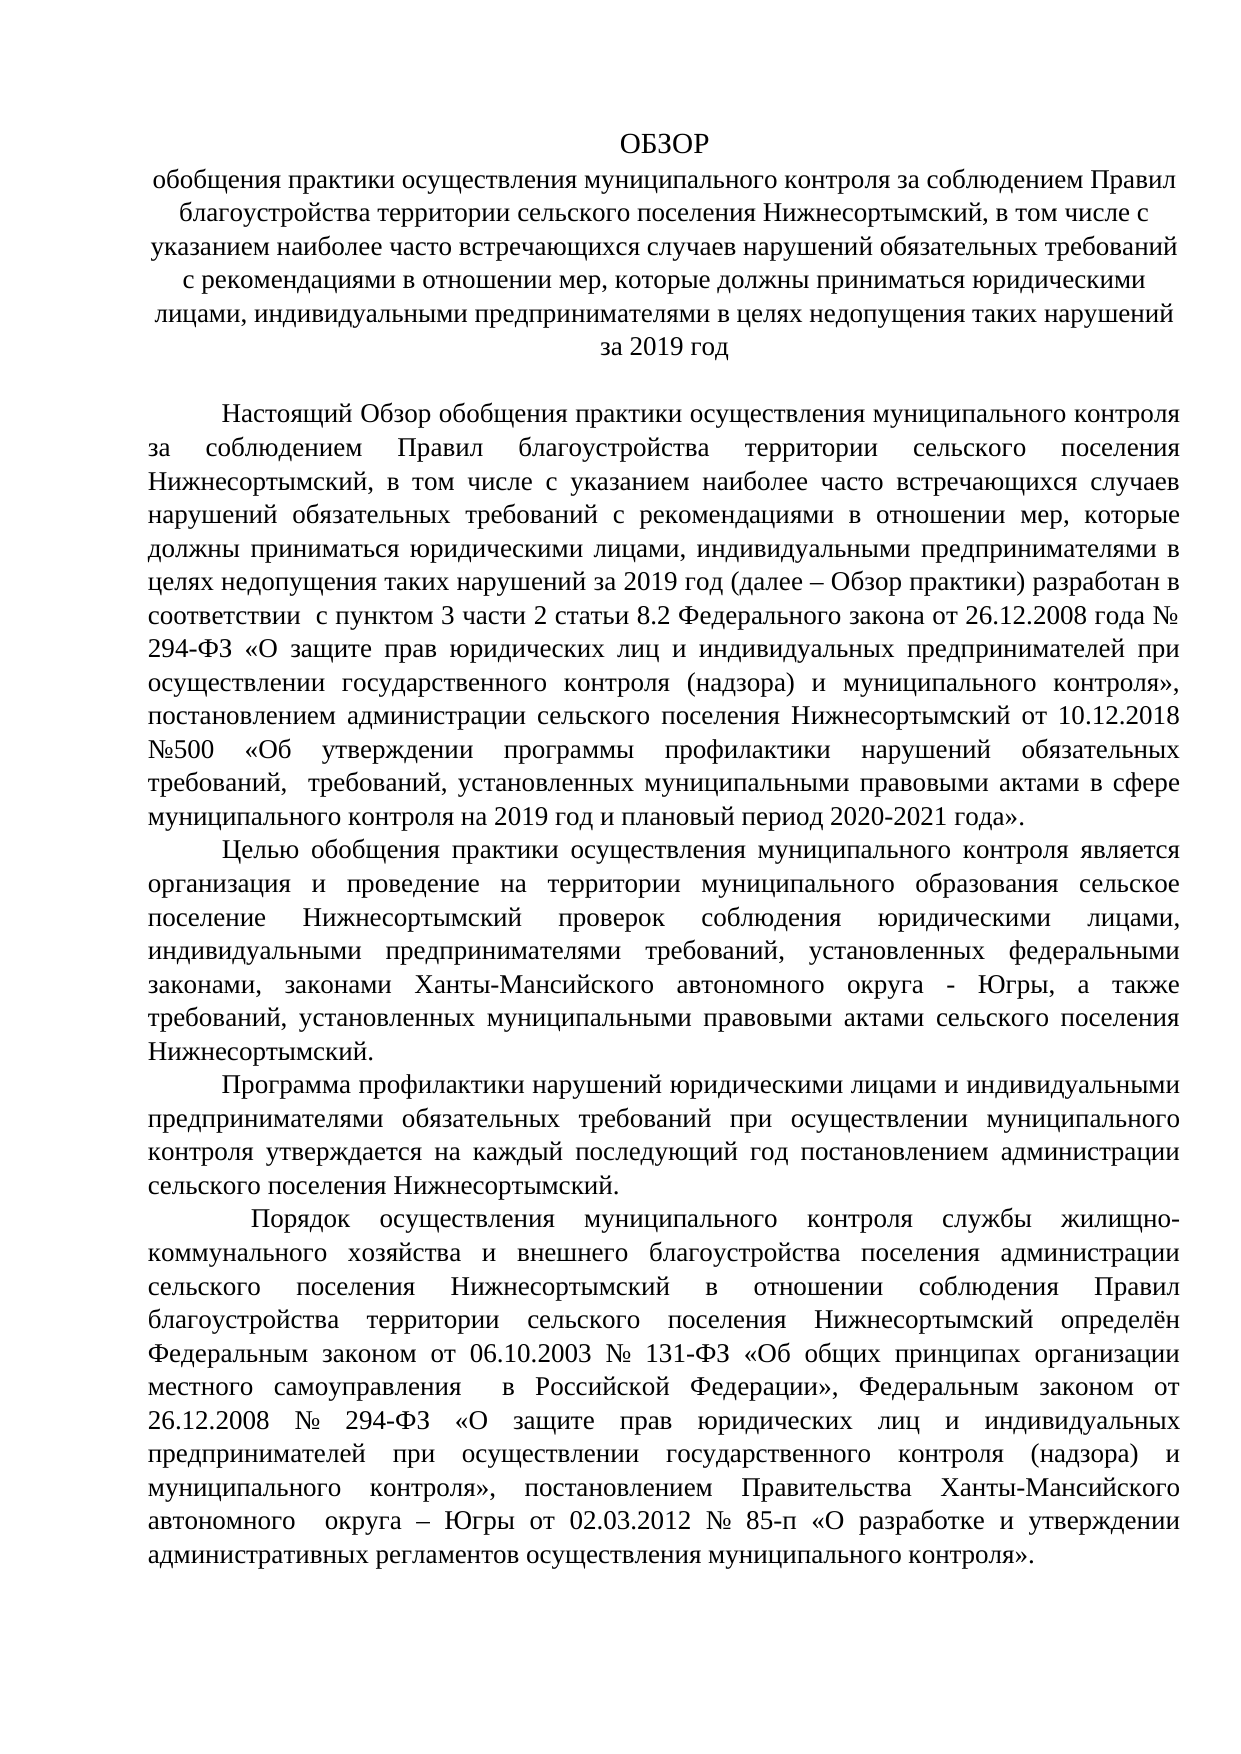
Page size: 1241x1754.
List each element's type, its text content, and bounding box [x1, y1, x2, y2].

text Программа профилактики нарушений юридическими лицами и индивидуальными предпринимателями обязательных требований при осуществлении муниципального контроля утверждается на каждый последующий год постановлением администрации сельского поселения Нижнесортымский. [148, 1068, 1181, 1200]
text обобщения практики осуществления муниципального контроля за соблюдением Правил благоустройства территории сельского поселения Нижнесортымский, в том числе с указанием наиболее часто встречающихся случаев нарушений обязательных требований с рекомендациями в отношении мер, которые должны приниматься юридическими лицами, индивидуальными предпринимателями в целях недопущения таких нарушений за 2019 год [148, 163, 1181, 362]
text ОБЗОР [148, 127, 1181, 160]
text Целью обобщения практики осуществления муниципального контроля является организация и проведение на территории муниципального образования сельское поселение Нижнесортымский проверок соблюдения юридическими лицами, индивидуальными предпринимателями требований, установленных федеральными законами, законами Ханты-Мансийского автономного округа - Югры, а также требований, установленных муниципальными правовыми актами сельского поселения Нижнесортымский. [148, 834, 1181, 1066]
text Настоящий Обзор обобщения практики осуществления муниципального контроля за соблюдением Правил благоустройства территории сельского поселения Нижнесортымский, в том числе с указанием наиболее часто встречающихся случаев нарушений обязательных требований с рекомендациями в отношении мер, которые должны приниматься юридическими лицами, индивидуальными предпринимателями в целях недопущения таких нарушений за 2019 год (далее – Обзор практики) разработан в соответствии с пунктом 3 части 2 статьи 8.2 Федерального закона от 26.12.2008 года № 294-ФЗ «О защите прав юридических лиц и индивидуальных предпринимателей при осуществлении государственного контроля (надзора) и муниципального контроля», постановлением администрации сельского поселения Нижнесортымский от 10.12.2018 №500 «Об утверждении программы профилактики нарушений обязательных требований, требований, установленных муниципальными правовыми актами в сфере муниципального контроля на 2019 год и плановый период 2020-2021 года». [148, 398, 1181, 831]
text Порядок осуществления муниципального контроля службы жилищно-коммунального хозяйства и внешнего благоустройства поселения администрации сельского поселения Нижнесортымский в отношении соблюдения Правил благоустройства территории сельского поселения Нижнесортымский определён Федеральным законом от 06.10.2003 № 131-ФЗ «Об общих принципах организации местного самоуправления в Российской Федерации», Федеральным законом от 26.12.2008 № 294-ФЗ «О защите прав юридических лиц и индивидуальных предпринимателей при осуществлении государственного контроля (надзора) и муниципального контроля», постановлением Правительства Ханты-Мансийского автономного округа – Югры от 02.03.2012 № 85-п «О разработке и утверждении административных регламентов осуществления муниципального контроля». [148, 1203, 1181, 1569]
